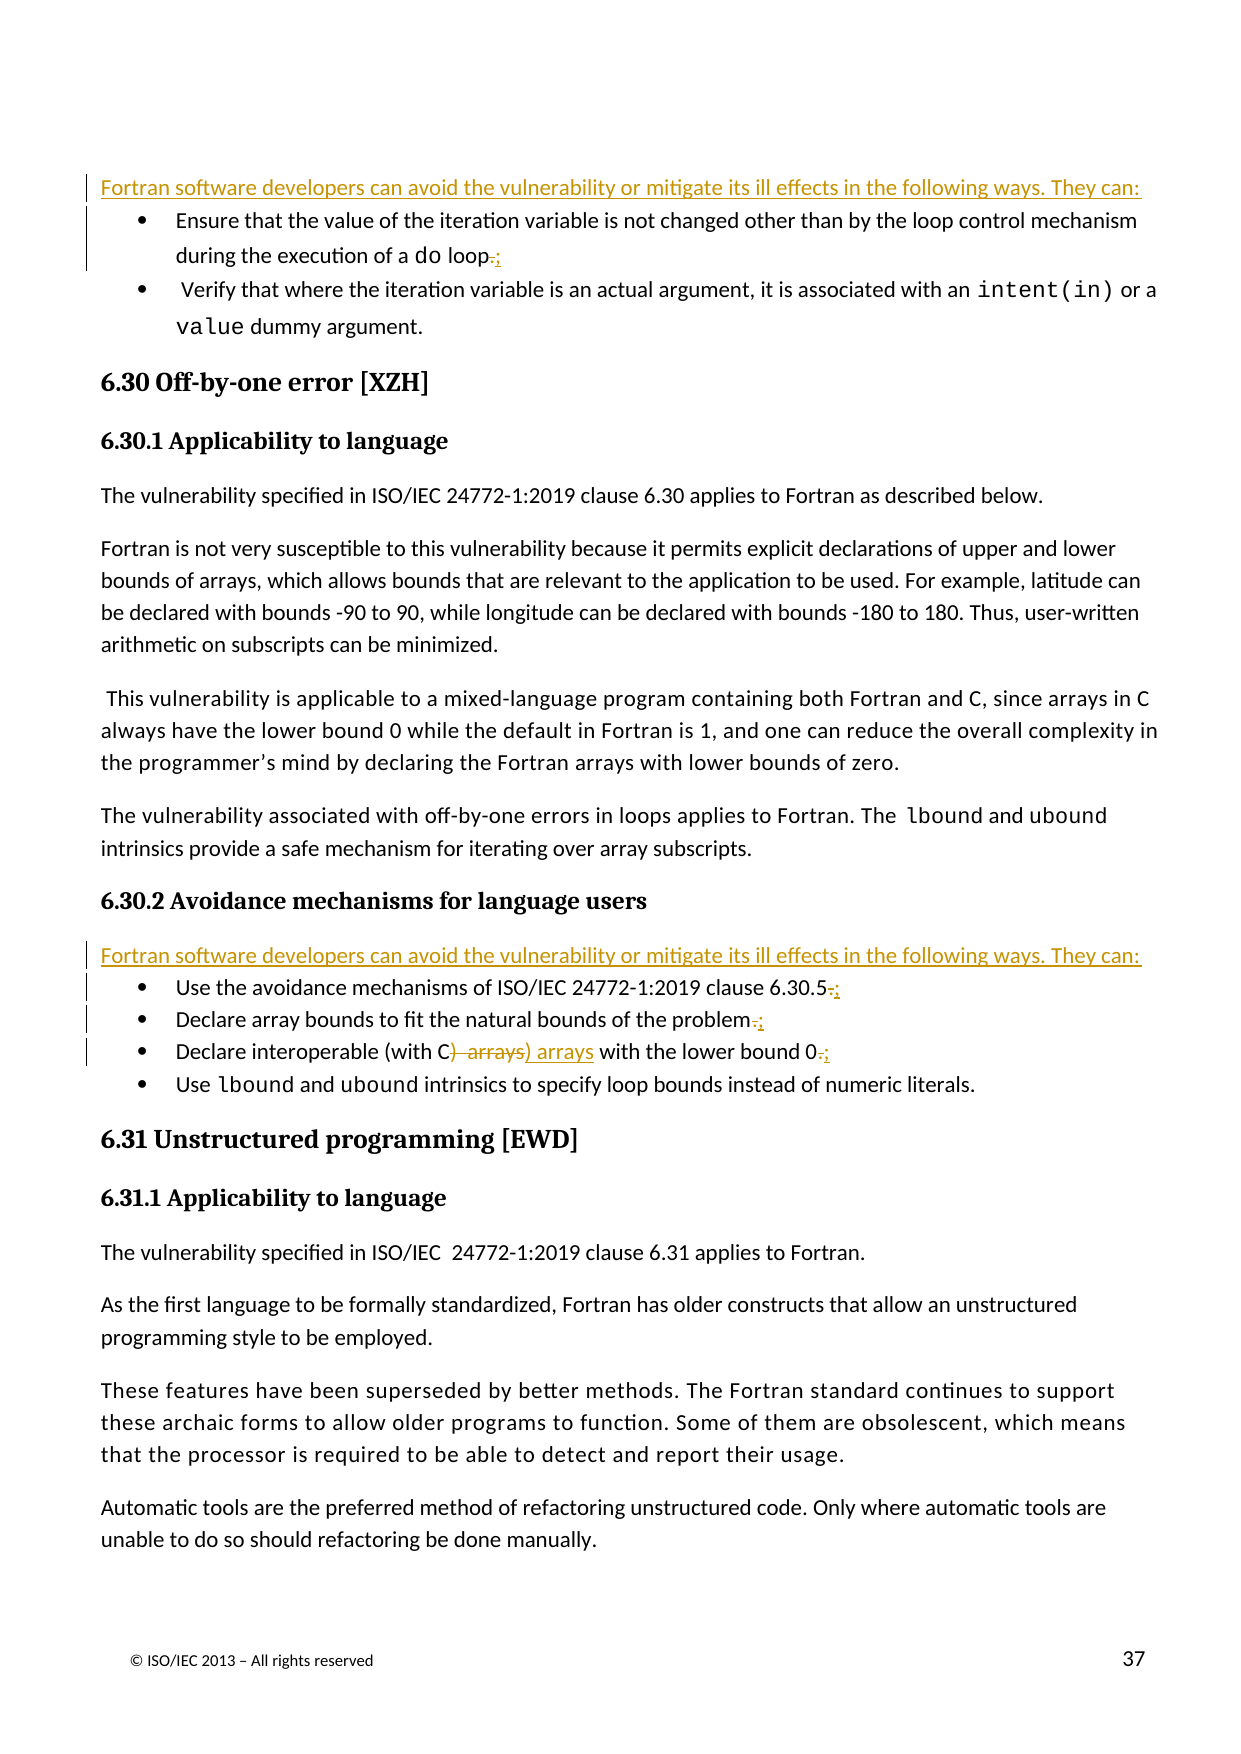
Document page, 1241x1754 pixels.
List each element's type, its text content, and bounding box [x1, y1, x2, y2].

text The vulnerability specified in ISO/IEC 24772-1:2019 clause 6.31 applies to Fortran. [101, 1238, 1164, 1266]
text Declare interoperable (with C with the lower bound 0 [138, 1037, 1164, 1066]
text Ensure that the value of the iteration variable is not changed other than by the loop control mechanism during the execution of a do loop [138, 206, 1164, 271]
text Fortran is not very susceptible to this vulnerability because it permits explicit declarations of upper and lower bounds of arrays, which allows bounds that are relevant to the application to be used. For example, latitude can be declared with bounds -90 to 90, while longitude can be declared with bounds -180 to 180. Thus, user-written arithmetic on subscripts can be minimized. [101, 534, 1164, 659]
text Automatic tools are the preferred method of refactoring unstructured code. Only where automatic tools are unable to do so should refactoring be done manually. [101, 1493, 1164, 1553]
text As the first language to be formally standardized, Fortran has older constructs that allow an unstructured programming style to be employed. [101, 1291, 1164, 1351]
subtitle 6.31 Unstructured programming [EWD] [101, 1124, 1164, 1155]
text 6.31.1 Applicability to language [101, 1184, 1164, 1212]
text 6.30.2 Avoidance mechanisms for language users [101, 887, 1164, 916]
subtitle 6.30 Off-by-one error [XZH] [101, 367, 1164, 398]
text This vulnerability is applicable to a mixed-language program containing both Fortran and C, since arrays in C always have the lower bound 0 while the default in Fortran is 1, and one can reduce the overall complexity in the programmer’s mind by declaring the Fortran arrays with lower bounds of zero. [101, 684, 1164, 776]
text The vulnerability associated with off-by-one errors in loops applies to Fortran. The lbound and ubound intrinsics provide a safe mechanism for iterating over array subscripts. [101, 801, 1164, 862]
text Use lbound and ubound intrinsics to specify loop bounds instead of numeric literals. [138, 1070, 1164, 1098]
text Use the avoidance mechanisms of ISO/IEC 24772-1:2019 clause 6.30.5 [138, 973, 1164, 1001]
text Verify that where the iteration variable is an actual argument, it is associated with an intent(in) or a value dummy argument. [138, 275, 1164, 341]
text The vulnerability specified in ISO/IEC 24772-1:2019 clause 6.30 applies to Fortran as described below. [101, 481, 1164, 509]
text Declare array bounds to fit the natural bounds of the problem [138, 1005, 1164, 1033]
text These features have been superseded by better methods. The Fortran standard continues to support these archaic forms to allow older programs to function. Some of them are obsolescent, which means that the processor is required to be able to detect and report their usage. [101, 1376, 1164, 1468]
text 6.30.1 Applicability to language [101, 427, 1164, 456]
